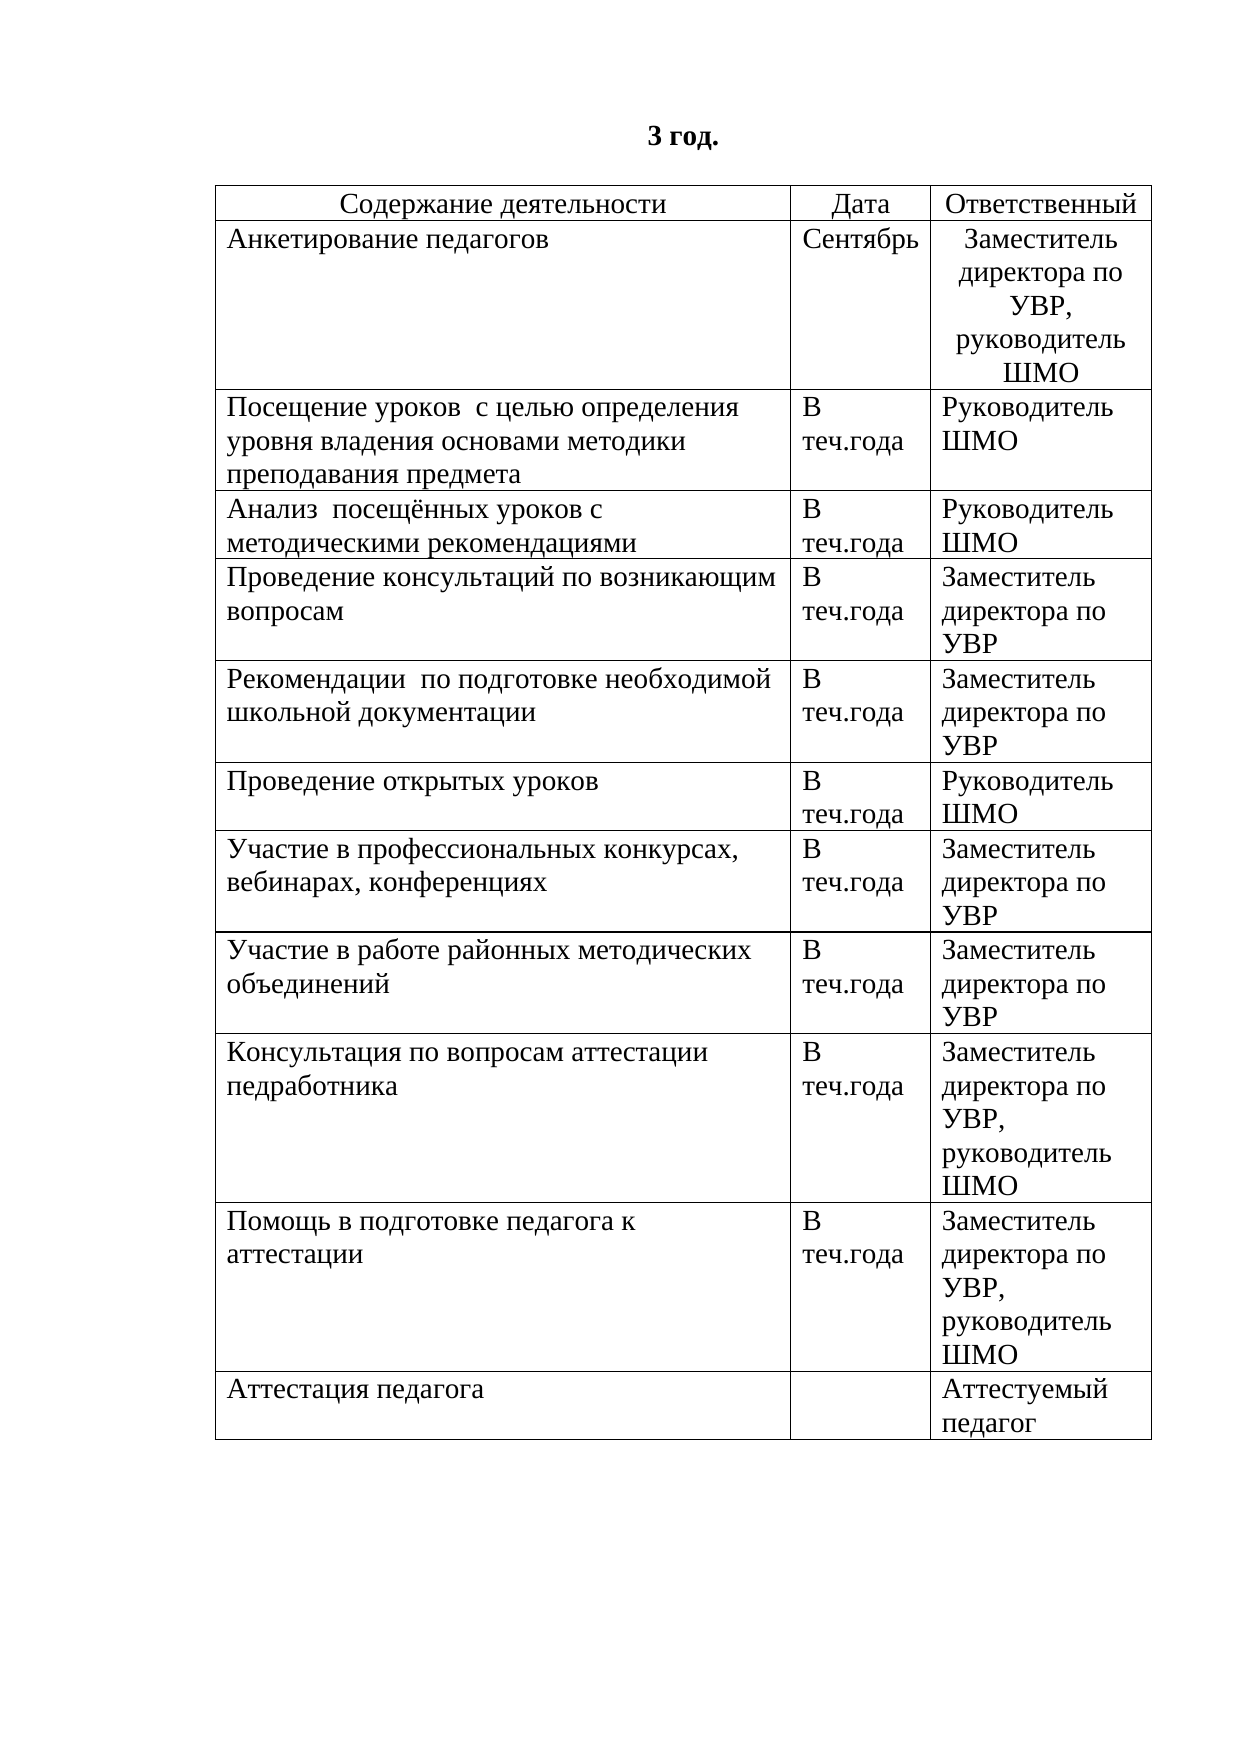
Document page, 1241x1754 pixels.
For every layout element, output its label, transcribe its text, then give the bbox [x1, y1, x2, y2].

table_cell Заместитель директора по УВР [931, 831, 1151, 931]
table_cell Заместитель директора по УВР [931, 933, 1151, 1033]
table_header Дата [791, 186, 930, 220]
table_cell В теч.года [791, 390, 930, 490]
table_header Ответственный [931, 186, 1151, 220]
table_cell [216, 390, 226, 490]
table_cell Проведение открытых уроков [216, 763, 790, 830]
table_cell Проведение консультаций по возникающим вопросам [216, 559, 790, 660]
table_cell Аттестация педагога [216, 1372, 790, 1439]
table_cell Заместитель директора по УВР, руководитель ШМО [931, 221, 1151, 388]
text 3 год. [215, 118, 1152, 152]
table_cell Анкетирование педагогов [216, 221, 790, 388]
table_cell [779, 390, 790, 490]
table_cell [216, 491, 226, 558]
table_cell Сентябрь [791, 221, 930, 388]
table_cell Заместитель директора по УВР, руководитель ШМО [931, 1203, 1151, 1371]
table_cell Рекомендации по подготовке необходимой школьной документации [216, 661, 790, 762]
table_cell В теч.года [791, 491, 930, 558]
table_cell В теч.года [791, 1203, 930, 1371]
table_cell В теч.года [791, 559, 930, 660]
table_cell В теч.года [791, 763, 930, 830]
table_cell Консультация по вопросам аттестации педработника [216, 1034, 790, 1202]
table_cell В теч.года [791, 933, 930, 1033]
table_cell Помощь в подготовке педагога к аттестации [216, 1203, 790, 1371]
table_cell Руководитель ШМО [931, 390, 1151, 490]
table_cell Руководитель ШМО [931, 763, 1151, 830]
table_cell Заместитель директора по УВР, руководитель ШМО [931, 1034, 1151, 1202]
table_cell В теч.года [791, 661, 930, 762]
table_cell Участие в работе районных методических объединений [216, 933, 790, 1033]
table_cell [791, 1372, 930, 1439]
table_cell Руководитель ШМО [931, 491, 1151, 558]
table_cell В теч.года [791, 831, 930, 931]
table_cell Заместитель директора по УВР [931, 661, 1151, 762]
table_header Содержание деятельности [216, 186, 790, 220]
table_cell Аттестуемый педагог [931, 1372, 1151, 1439]
table_cell Участие в профессиональных конкурсах, вебинарах, конференциях [216, 831, 790, 931]
table_cell Заместитель директора по УВР [931, 559, 1151, 660]
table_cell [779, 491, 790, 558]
table_cell В теч.года [791, 1034, 930, 1202]
